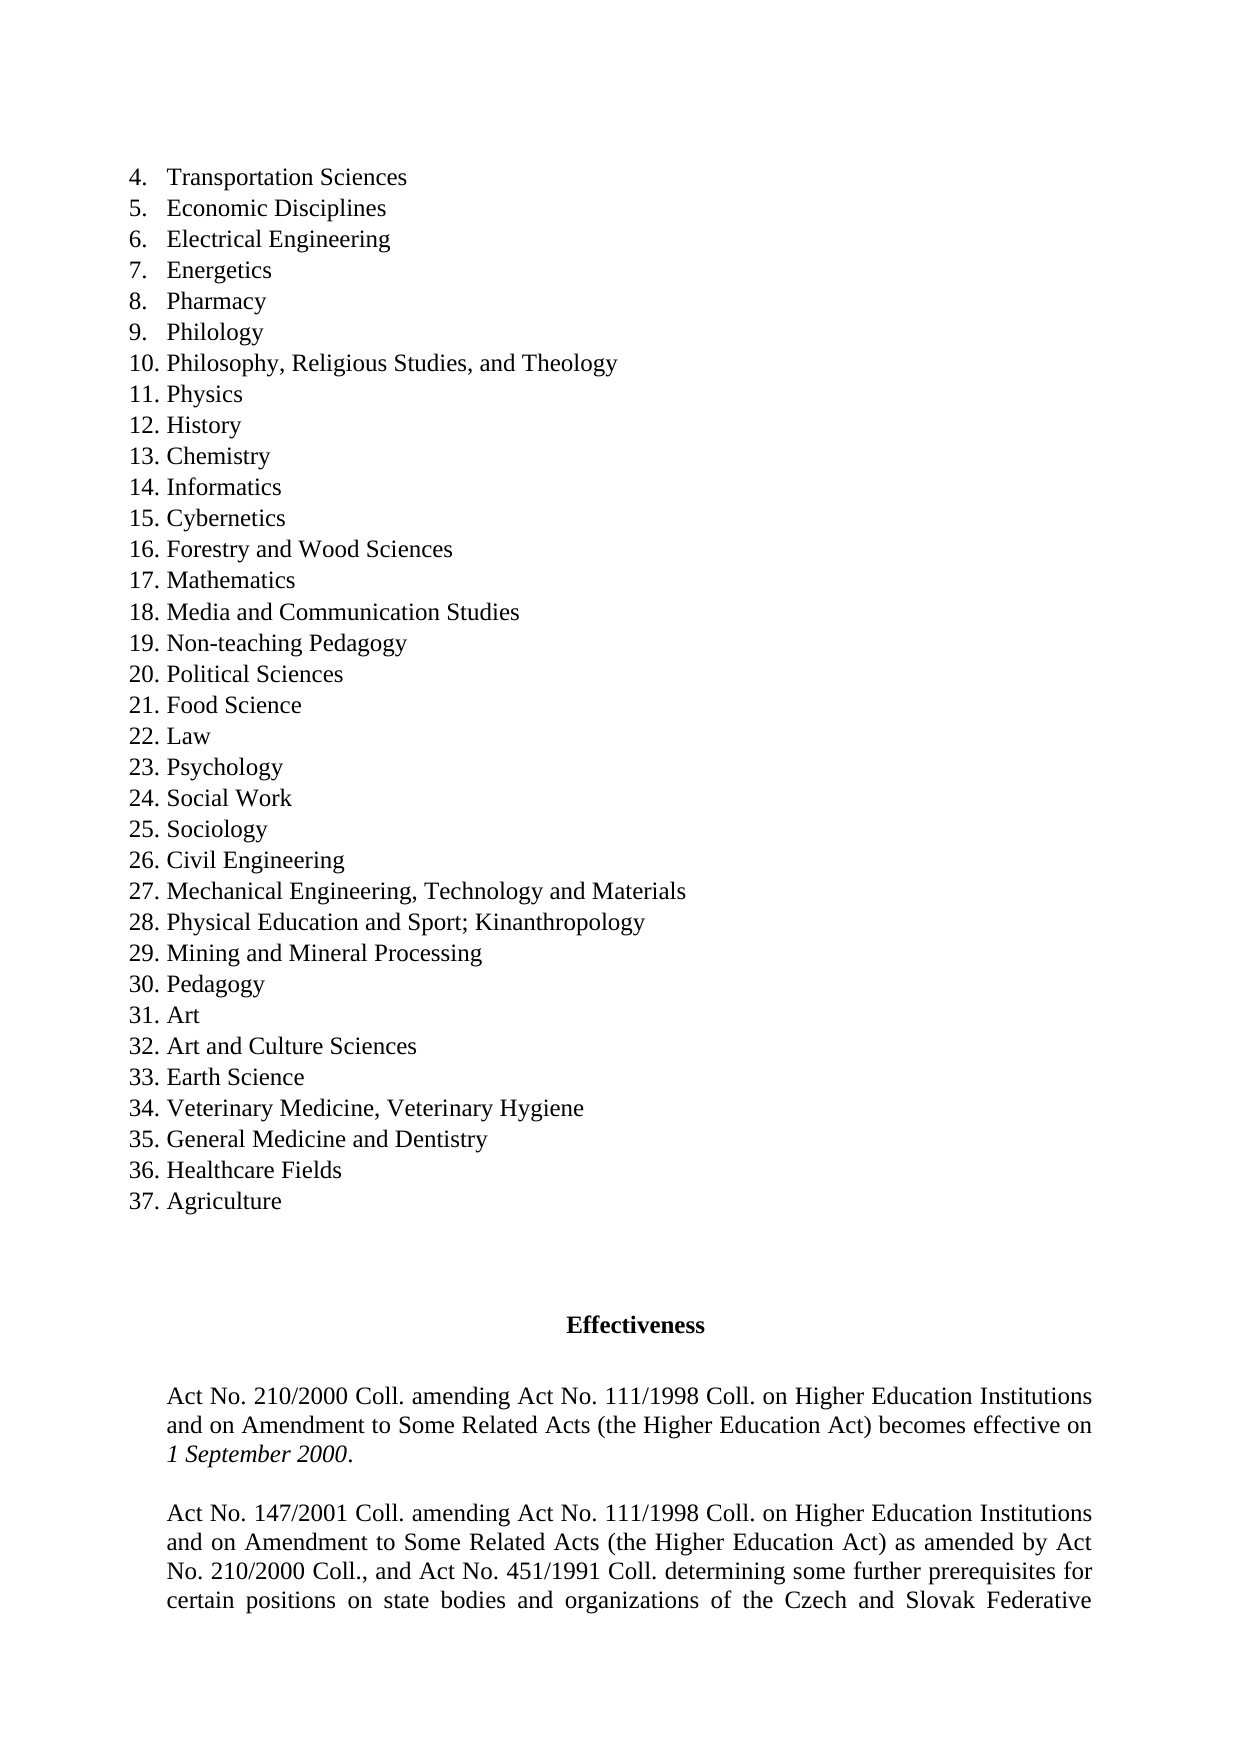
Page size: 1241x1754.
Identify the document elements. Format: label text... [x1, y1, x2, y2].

list Philosophy, Religious Studies, and Theology [129, 348, 1093, 377]
list Electrical Engineering [129, 224, 1093, 253]
list Political Sciences [129, 659, 1093, 687]
list Art and Culture Sciences [129, 1031, 1093, 1060]
list Veterinary Medicine, Veterinary Hygiene [129, 1093, 1093, 1122]
list Social Work [129, 783, 1093, 812]
list Forestry and Wood Sciences [129, 534, 1093, 563]
list Non-teaching Pedagogy [129, 628, 1093, 656]
list General Medicine and Dentistry [129, 1124, 1093, 1153]
list Physical Education and Sport; Kinanthropology [129, 907, 1093, 936]
list Pedagogy [129, 969, 1093, 998]
list Media and Communication Studies [129, 597, 1093, 625]
list Sociology [129, 814, 1093, 843]
list Law [129, 721, 1093, 749]
list Agriculture [129, 1186, 1093, 1215]
list Informatics [129, 472, 1093, 501]
list History [129, 410, 1093, 439]
list Mining and Mineral Processing [129, 938, 1093, 967]
list Food Science [129, 690, 1093, 718]
list Physics [129, 379, 1093, 408]
list Economic Disciplines [129, 193, 1093, 222]
list Civil Engineering [129, 845, 1093, 874]
list Healthcare Fields [129, 1155, 1093, 1184]
list Cybernetics [129, 503, 1093, 532]
list Transportation Sciences [129, 162, 1093, 191]
list Mathematics [129, 566, 1093, 594]
list Art [129, 1000, 1093, 1029]
list Psychology [129, 752, 1093, 781]
list Philology [129, 317, 1093, 346]
list Pharmacy [129, 286, 1093, 315]
list Energetics [129, 255, 1093, 284]
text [166, 1498, 1093, 1614]
subtitle Effectiveness [186, 1311, 1085, 1339]
text Act No. 210/2000 Coll. amending Act No. 111/1998 Coll. on Higher Education Institutions and on Amendment to Some Related Acts (the Higher Education Act) becomes effective on 1 September 2000. [166, 1381, 1093, 1468]
list Mechanical Engineering, Technology and Materials [129, 876, 1093, 905]
list Earth Science [129, 1062, 1093, 1091]
list Chemistry [129, 441, 1093, 470]
